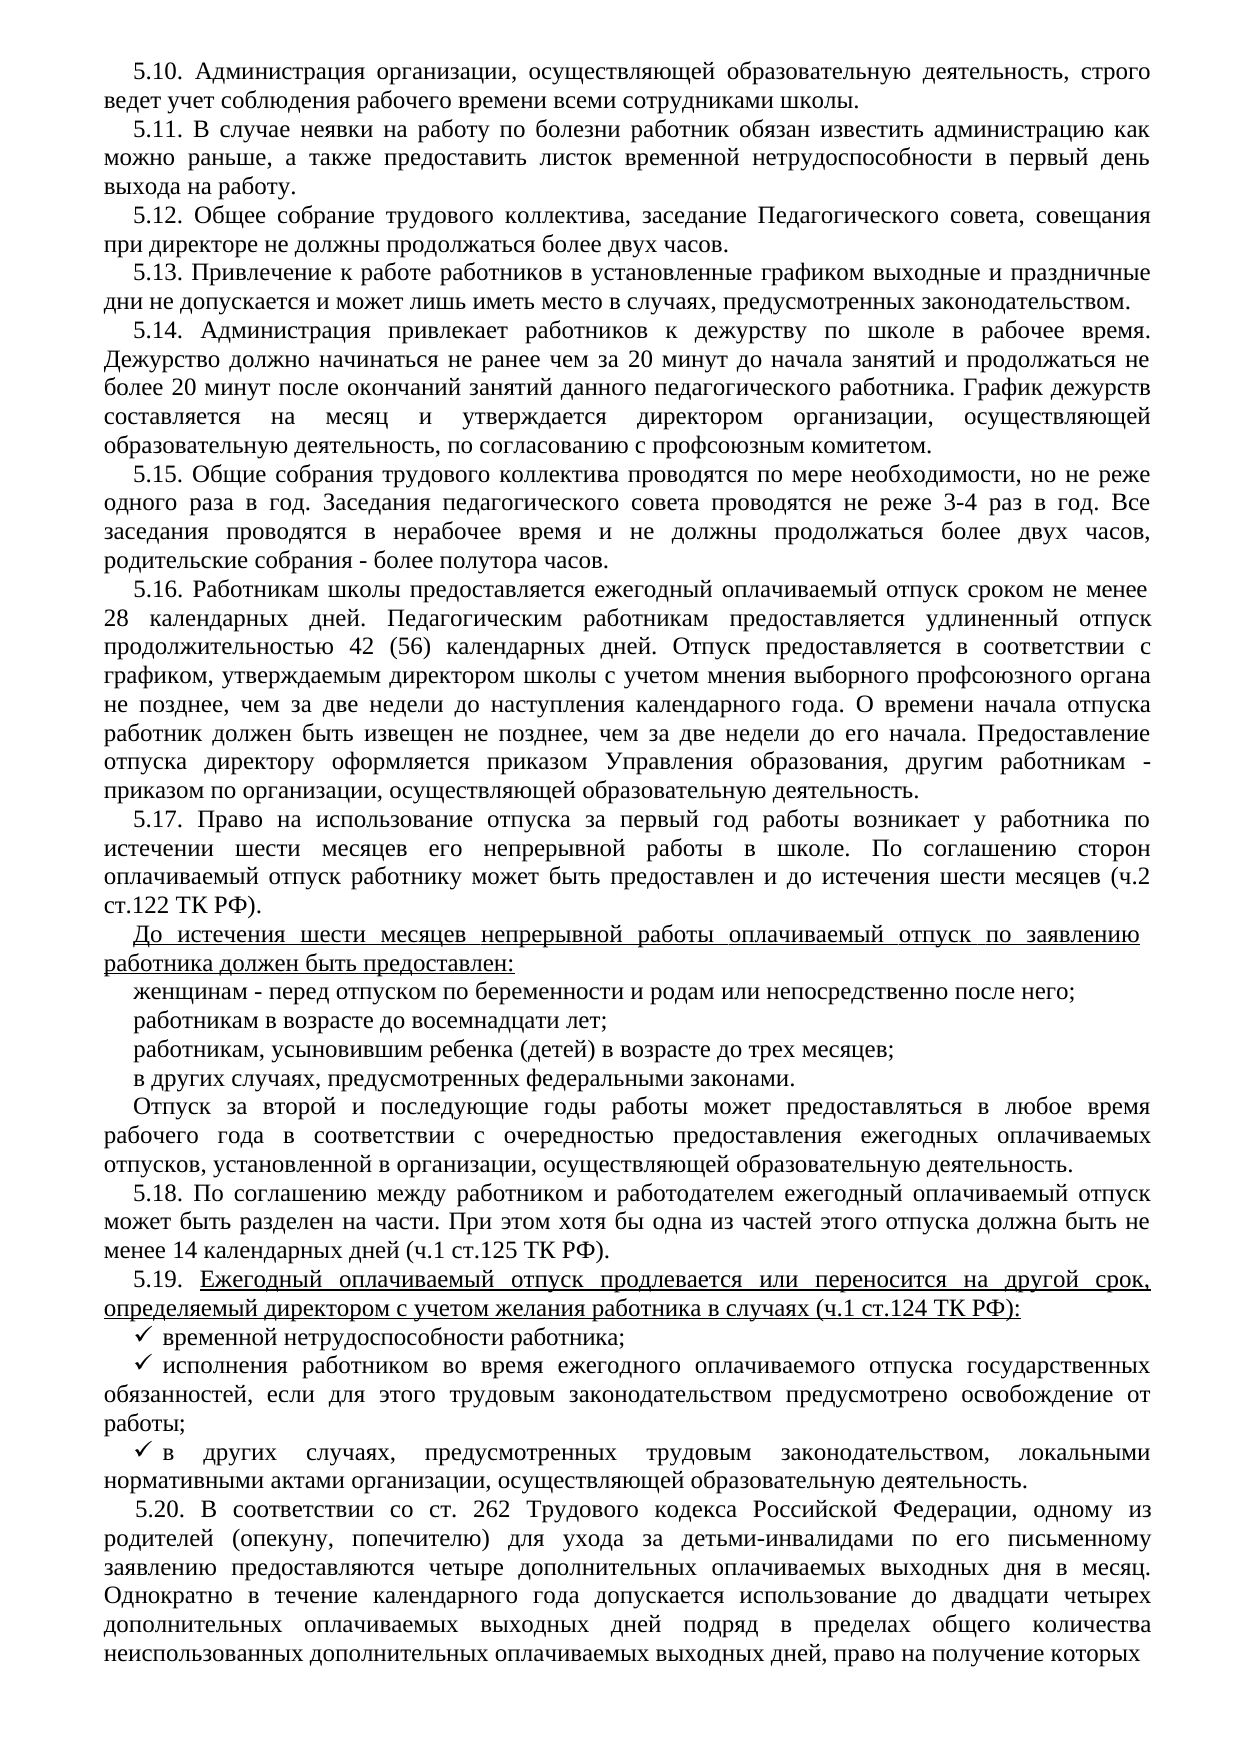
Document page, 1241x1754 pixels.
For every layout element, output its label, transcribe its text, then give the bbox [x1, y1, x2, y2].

list Привлечение к работе работников в установленные графиком выходные и праздничные дни не допускается и может лишь иметь место в случаях, предусмотренных законодательством. [103, 257, 1151, 315]
list временной нетрудоспособности работника; [133, 1322, 1163, 1350]
list Общее собрание трудового коллектива, заседание Педагогического совета, совещания при директоре не должны продолжаться более двух часов. [103, 200, 1151, 257]
list По соглашению между работником и работодателем ежегодный оплачиваемый отпуск может быть разделен на части. При этом хотя бы одна из частей этого отпуска должна быть не менее 14 календарных дней (ч.1 ст.125 ТК РФ). [103, 1178, 1151, 1264]
text До истечения шести месяцев непрерывной работы оплачиваемый отпуск по заявлению работника должен быть предоставлен: [103, 919, 1163, 976]
list исполнения работником во время ежегодного оплачиваемого отпуска государственных обязанностей, если для этого трудовым законодательством предусмотрено освобождение от работы; [103, 1350, 1151, 1437]
list Общие собрания трудового коллектива проводятся по мере необходимости, но не реже одного раза в год. Заседания педагогического совета проводятся не реже 3-4 раз в год. Все заседания проводятся в нерабочее время и не должны продолжаться более двух часов, родительские собрания - более полутора часов. [103, 459, 1152, 574]
list В случае неявки на работу по болезни работник обязан известить администрацию как можно раньше, а также предоставить листок временной нетрудоспособности в первый день выхода на работу. [103, 114, 1151, 200]
text женщинам - перед отпуском по беременности и родам или непосредственно после него; работникам в возрасте до восемнадцати лет; [133, 976, 1163, 1034]
list Право на использование отпуска за первый год работы возникает у работника по истечении шести месяцев его непрерывной работы в школе. По соглашению сторон оплачиваемый отпуск работнику может быть предоставлен и до истечения шести месяцев (ч.2 ст.122 ТК РФ). [103, 804, 1152, 919]
list Администрация привлекает работников к дежурству по школе в рабочее время. Дежурство должно начинаться не ранее чем за 20 минут до начала занятий и продолжаться не более 20 минут после окончаний занятий данного педагогического работника. График дежурств составляется на месяц и утверждается директором организации, осуществляющей образовательную деятельность, по согласованию с профсоюзным комитетом. [103, 315, 1152, 459]
list Ежегодный оплачиваемый отпуск продлевается или переносится на другой срок, определяемый директором с учетом желания работника в случаях (ч.1 ст.124 ТК РФ): [103, 1264, 1151, 1322]
list В соответствии со ст. 262 Трудового кодекса Российской Федерации, одному из родителей (опекуну, попечителю) для ухода за детьми-инвалидами по его письменному заявлению предоставляются четыре дополнительных оплачиваемых выходных дня в месяц. Однократно в течение календарного года допускается использование до двадцати четырех дополнительных оплачиваемых выходных дней подряд в пределах общего количества неиспользованных дополнительных оплачиваемых выходных дней, право на получение которых [103, 1494, 1152, 1667]
text 28 календарных дней. Педагогическим работникам предоставляется удлиненный отпуск продолжительностью 42 (56) календарных дней. Отпуск предоставляется в соответствии с графиком, утверждаемым директором школы с учетом мнения выборного профсоюзного органа не позднее, чем за две недели до наступления календарного года. О времени начала отпуска работник должен быть извещен не позднее, чем за две недели до его начала. Предоставление отпуска директору оформляется приказом Управления образования, другим работникам - приказом по организации, осуществляющей образовательную деятельность. [103, 603, 1152, 804]
text работникам, усыновившим ребенка (детей) в возрасте до трех месяцев; в других случаях, предусмотренных федеральными законами. [133, 1034, 899, 1091]
list Администрация организации, осуществляющей образовательную деятельность, строго ведет учет соблюдения рабочего времени всеми сотрудниками школы. [103, 56, 1151, 114]
list Работникам школы предоставляется ежегодный оплачиваемый отпуск сроком не менее [133, 574, 1163, 603]
text Отпуск за второй и последующие годы работы может предоставляться в любое время рабочего года в соответствии с очередностью предоставления ежегодных оплачиваемых отпусков, установленной в организации, осуществляющей образовательную деятельность. [103, 1091, 1152, 1178]
list в других случаях, предусмотренных трудовым законодательством, локальными нормативными актами организации, осуществляющей образовательную деятельность. [103, 1437, 1151, 1494]
